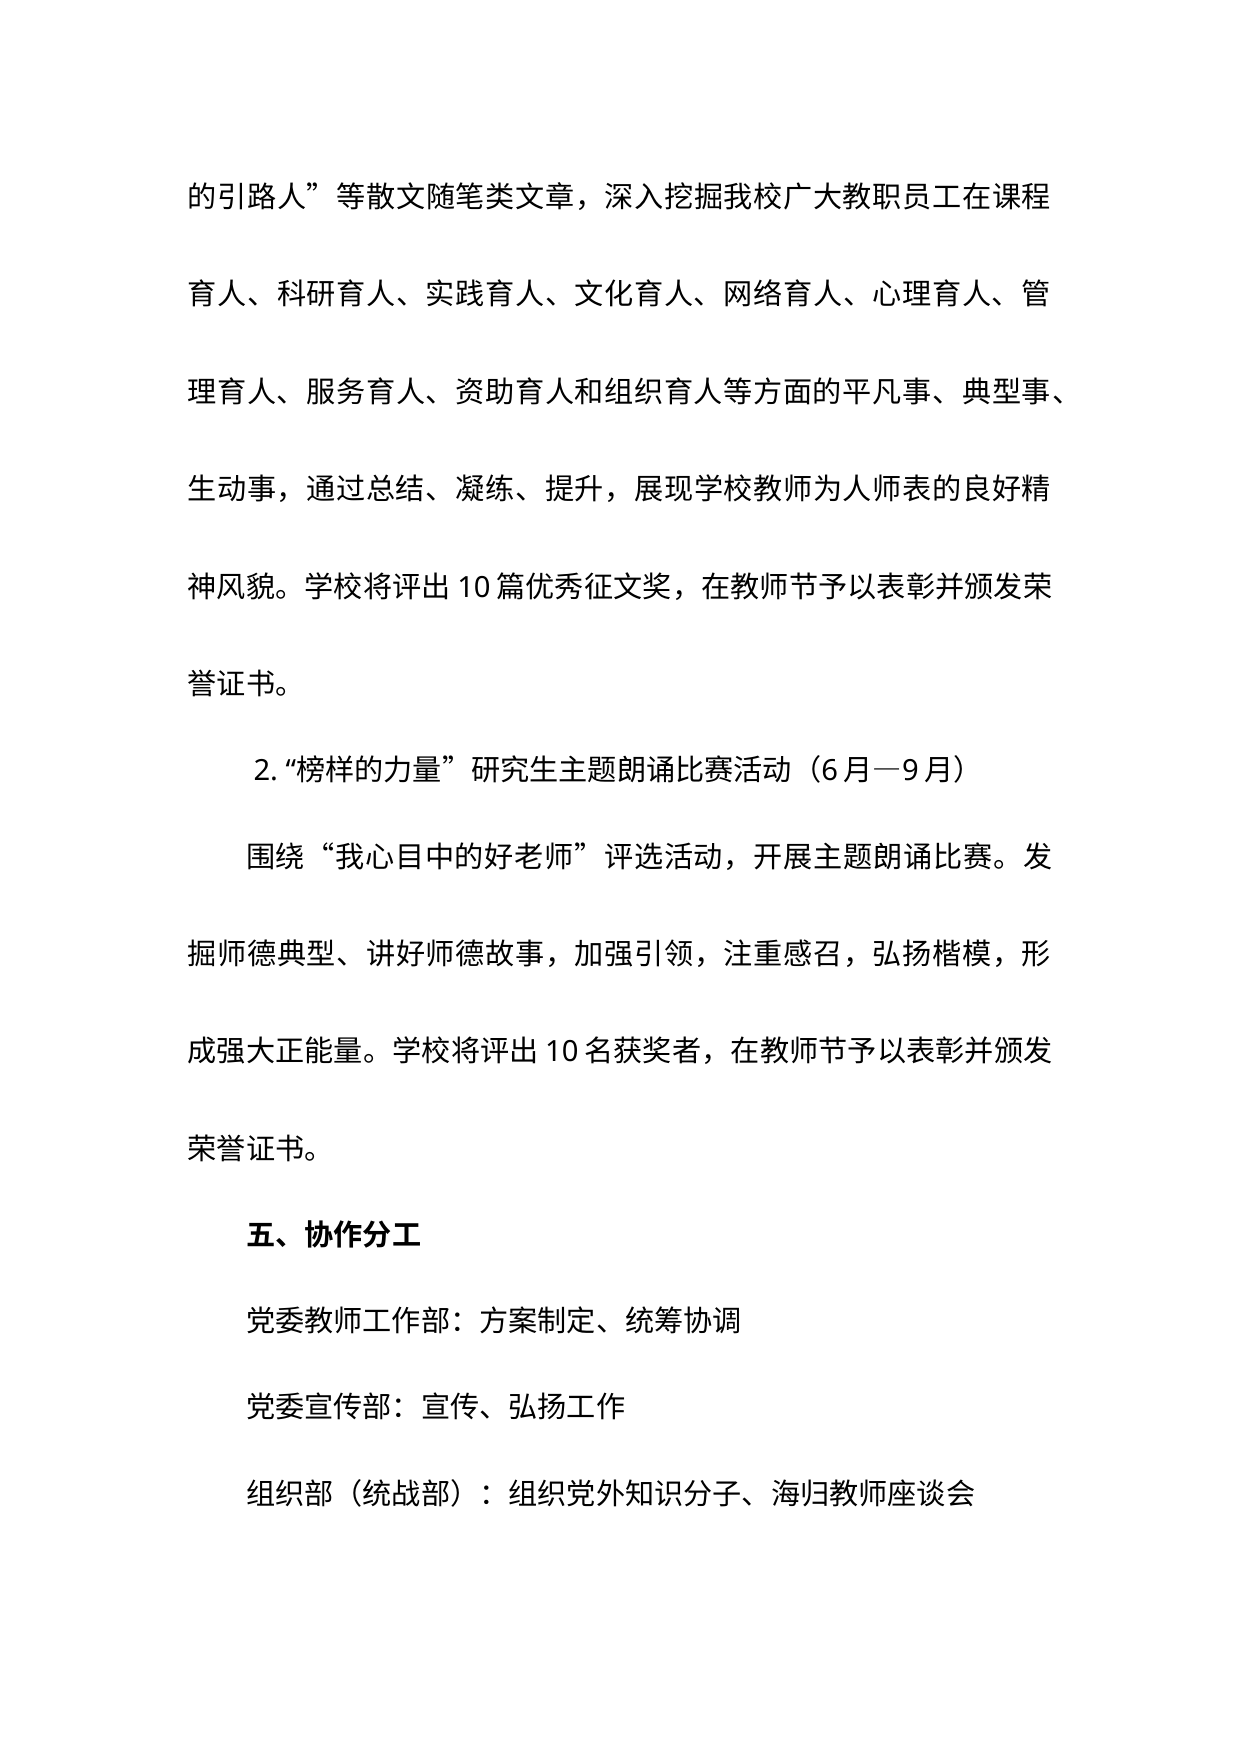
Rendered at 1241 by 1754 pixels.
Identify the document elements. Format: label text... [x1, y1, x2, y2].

text 五、协作分工 [187, 1200, 1053, 1265]
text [187, 162, 1053, 714]
text 组织部（统战部）：组织党外知识分子、海归教师座谈会 [187, 1459, 1053, 1524]
text 围绕“我心目中的好老师”评选活动，开展主题朗诵比赛。发掘师德典型、讲好师德故事，加强引领，注重感召，弘扬楷模，形成强大正能量。学校将评出10名获奖者，在教师节予以表彰并颁发荣誉证书。 [187, 822, 1053, 1179]
text 2. “榜样的力量”研究生主题朗诵比赛活动（6月—9月） [187, 736, 1053, 801]
text 党委教师工作部：方案制定、统筹协调 [187, 1287, 1053, 1352]
text 党委宣传部：宣传、弘扬工作 [187, 1373, 1053, 1438]
